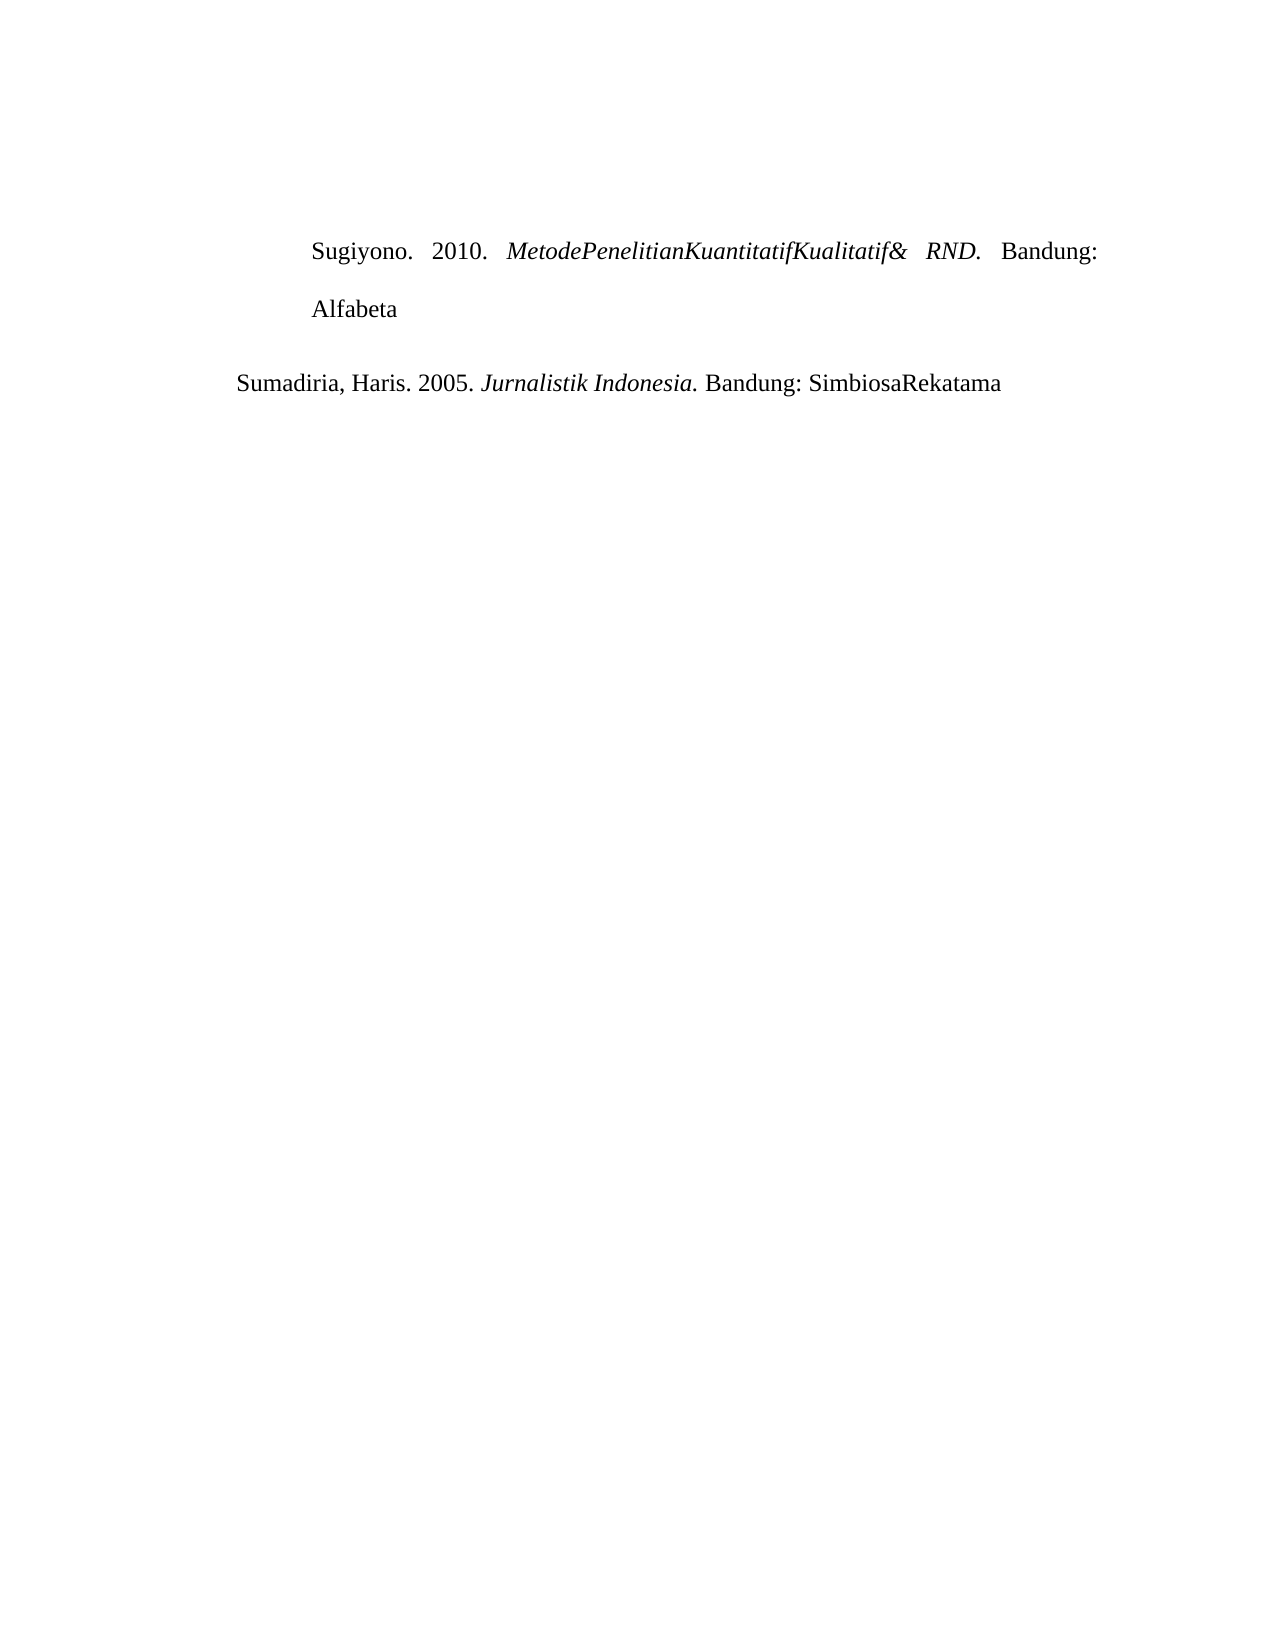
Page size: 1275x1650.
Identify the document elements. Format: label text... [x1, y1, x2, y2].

text Sumadiria, Haris. 2005. Jurnalistik Indonesia. Bandung: SimbiosaRekatama [236, 368, 1098, 397]
text Sugiyono. 2010. MetodePenelitianKuantitatifKualitatif& RND. Bandung: Alfabeta [311, 236, 1098, 322]
